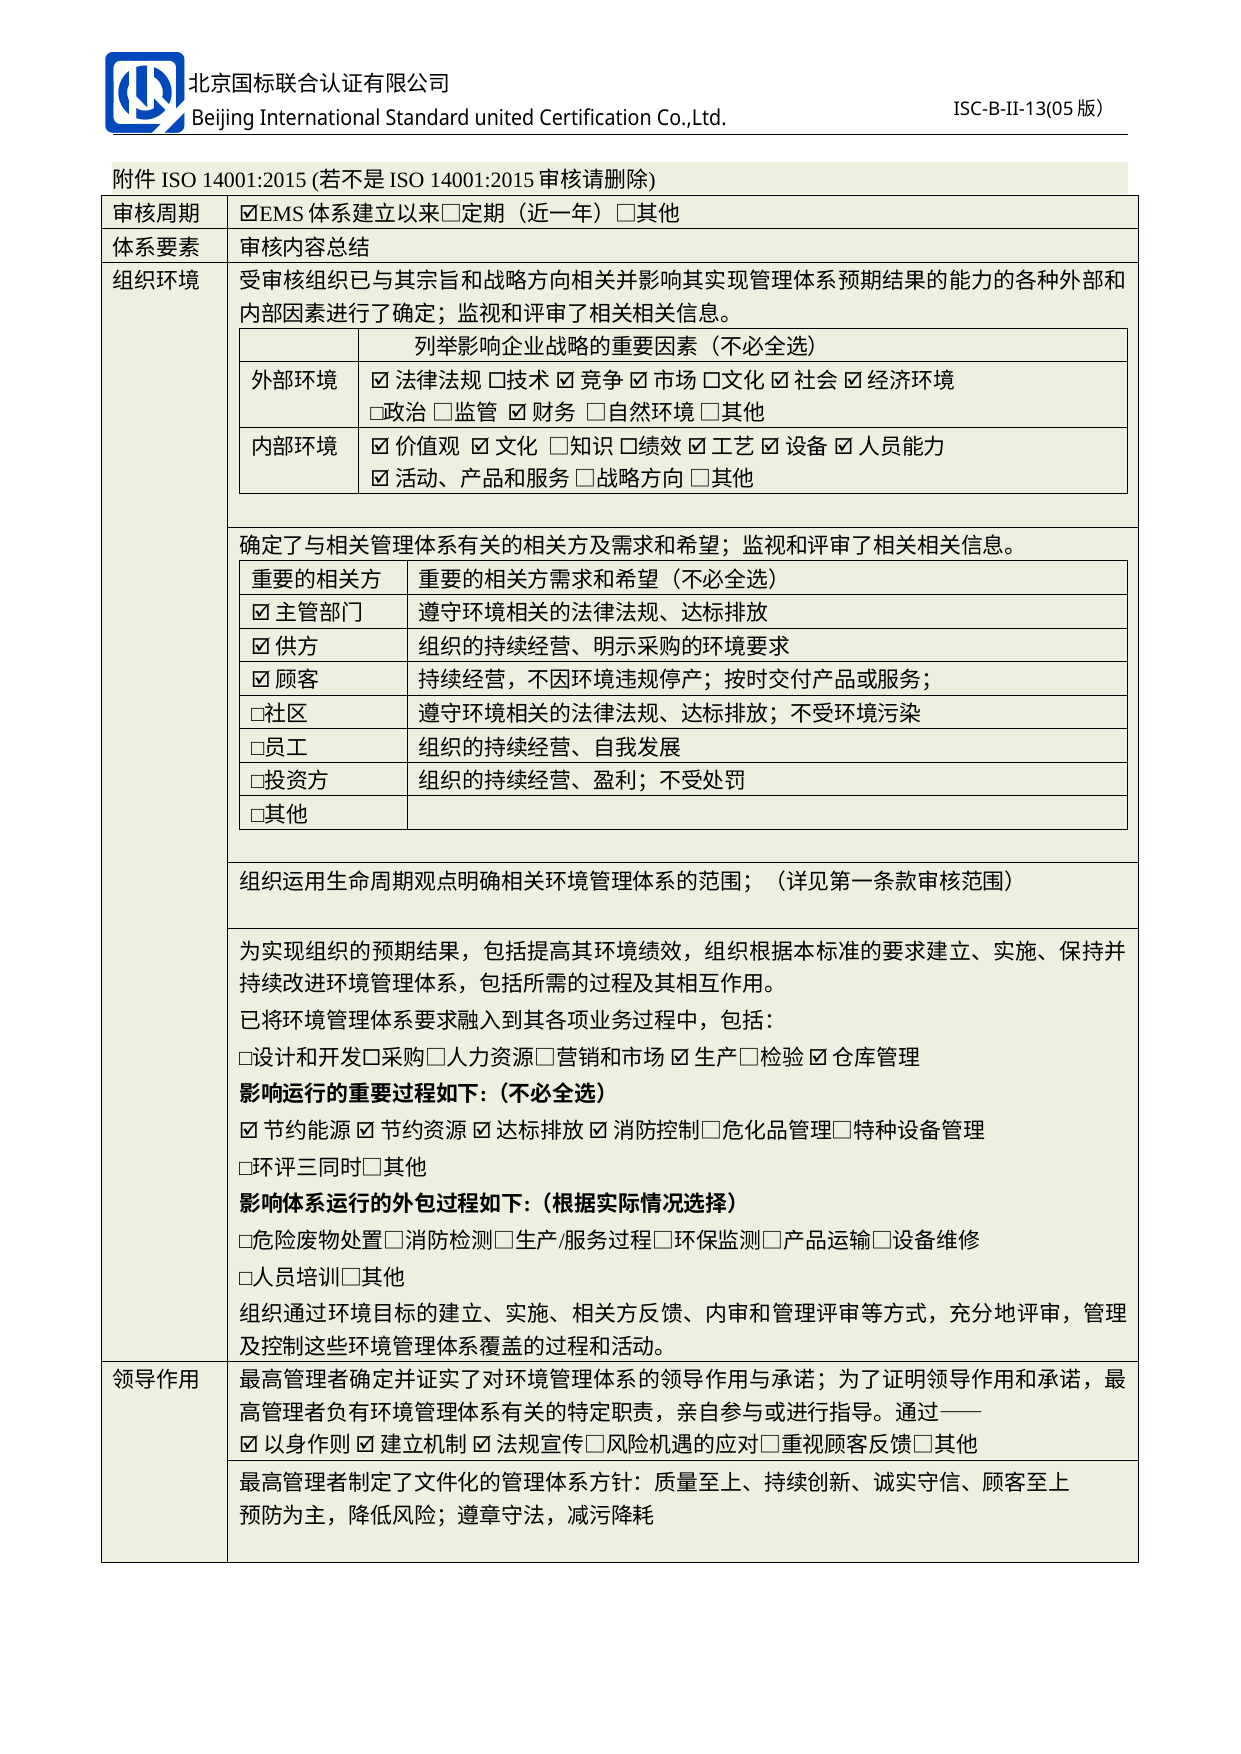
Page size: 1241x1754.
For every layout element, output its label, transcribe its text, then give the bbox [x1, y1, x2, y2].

picture [105, 52, 185, 133]
table_cell 受审核组织已与其宗旨和战略方向相关并影响其实现管理体系预期结果的能力的各种外部和内部因素进行了确定；监视和评审了相关相关信息。 [240, 362, 358, 427]
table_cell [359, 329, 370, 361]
table_cell 确定了与相关管理体系有关的相关方及需求和希望；监视和评审了相关相关信息。 [240, 662, 407, 695]
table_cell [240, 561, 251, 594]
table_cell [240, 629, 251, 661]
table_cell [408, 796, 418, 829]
table_cell 领导作用 [102, 1362, 227, 1562]
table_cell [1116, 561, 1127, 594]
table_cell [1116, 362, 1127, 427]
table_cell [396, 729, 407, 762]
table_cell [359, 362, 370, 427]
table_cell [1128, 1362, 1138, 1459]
table_cell 组织环境 [102, 263, 227, 1361]
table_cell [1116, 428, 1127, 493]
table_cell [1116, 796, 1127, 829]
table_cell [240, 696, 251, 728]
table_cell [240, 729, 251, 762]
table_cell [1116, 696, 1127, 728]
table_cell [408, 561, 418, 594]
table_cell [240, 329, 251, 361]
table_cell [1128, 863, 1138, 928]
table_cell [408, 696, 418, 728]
table_cell 确定了与相关管理体系有关的相关方及需求和希望；监视和评审了相关相关信息。 [408, 595, 1127, 628]
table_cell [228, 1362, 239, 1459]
table_cell 确定了与相关管理体系有关的相关方及需求和希望；监视和评审了相关相关信息。 [240, 595, 407, 628]
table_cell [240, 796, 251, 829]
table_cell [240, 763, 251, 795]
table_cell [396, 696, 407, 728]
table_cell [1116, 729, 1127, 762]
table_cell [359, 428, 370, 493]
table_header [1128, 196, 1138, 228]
table_cell 为实现组织的预期结果，包括提高其环境绩效，组织根据本标准的要求建立、实施、保持并持续改进环境管理体系，包括所需的过程及其相互作用。 已将环境管理体系要求融入到其各项业务过程中，包括： □设计和开发采购□人力资源□营销和市场生产□检验仓库管理 影响运行的重要过程如下:（不必全选） 节约能源节约资源达标排放消防控制□危化品管理□特种设备管理 □环评三同时□其他 影响体系运行的外包过程如下:（根据实际情况选择） □危险废物处置□消防检测□生产/服务过程□环保监测□产品运输□设备维修 □人员培训□其他 组织通过环境目标的建立、实施、相关方反馈、内审和管理评审等方式，充分地评审，管理及控制这些环境管理体系覆盖的过程和活动。 [228, 929, 1138, 1361]
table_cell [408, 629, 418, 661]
table_cell 受审核组织已与其宗旨和战略方向相关并影响其实现管理体系预期结果的能力的各种外部和内部因素进行了确定；监视和评审了相关相关信息。 [240, 428, 358, 493]
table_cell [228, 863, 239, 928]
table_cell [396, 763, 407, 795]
table_cell 确定了与相关管理体系有关的相关方及需求和希望；监视和评审了相关相关信息。 [408, 662, 1127, 695]
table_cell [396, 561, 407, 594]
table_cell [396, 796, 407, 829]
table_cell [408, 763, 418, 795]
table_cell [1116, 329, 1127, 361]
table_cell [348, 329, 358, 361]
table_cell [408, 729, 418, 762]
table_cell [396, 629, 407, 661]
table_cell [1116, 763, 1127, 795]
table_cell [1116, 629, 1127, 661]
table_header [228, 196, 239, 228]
text 附件 ISO 14001:2015 (若不是ISO 14001:2015审核请删除) [112, 162, 1128, 194]
